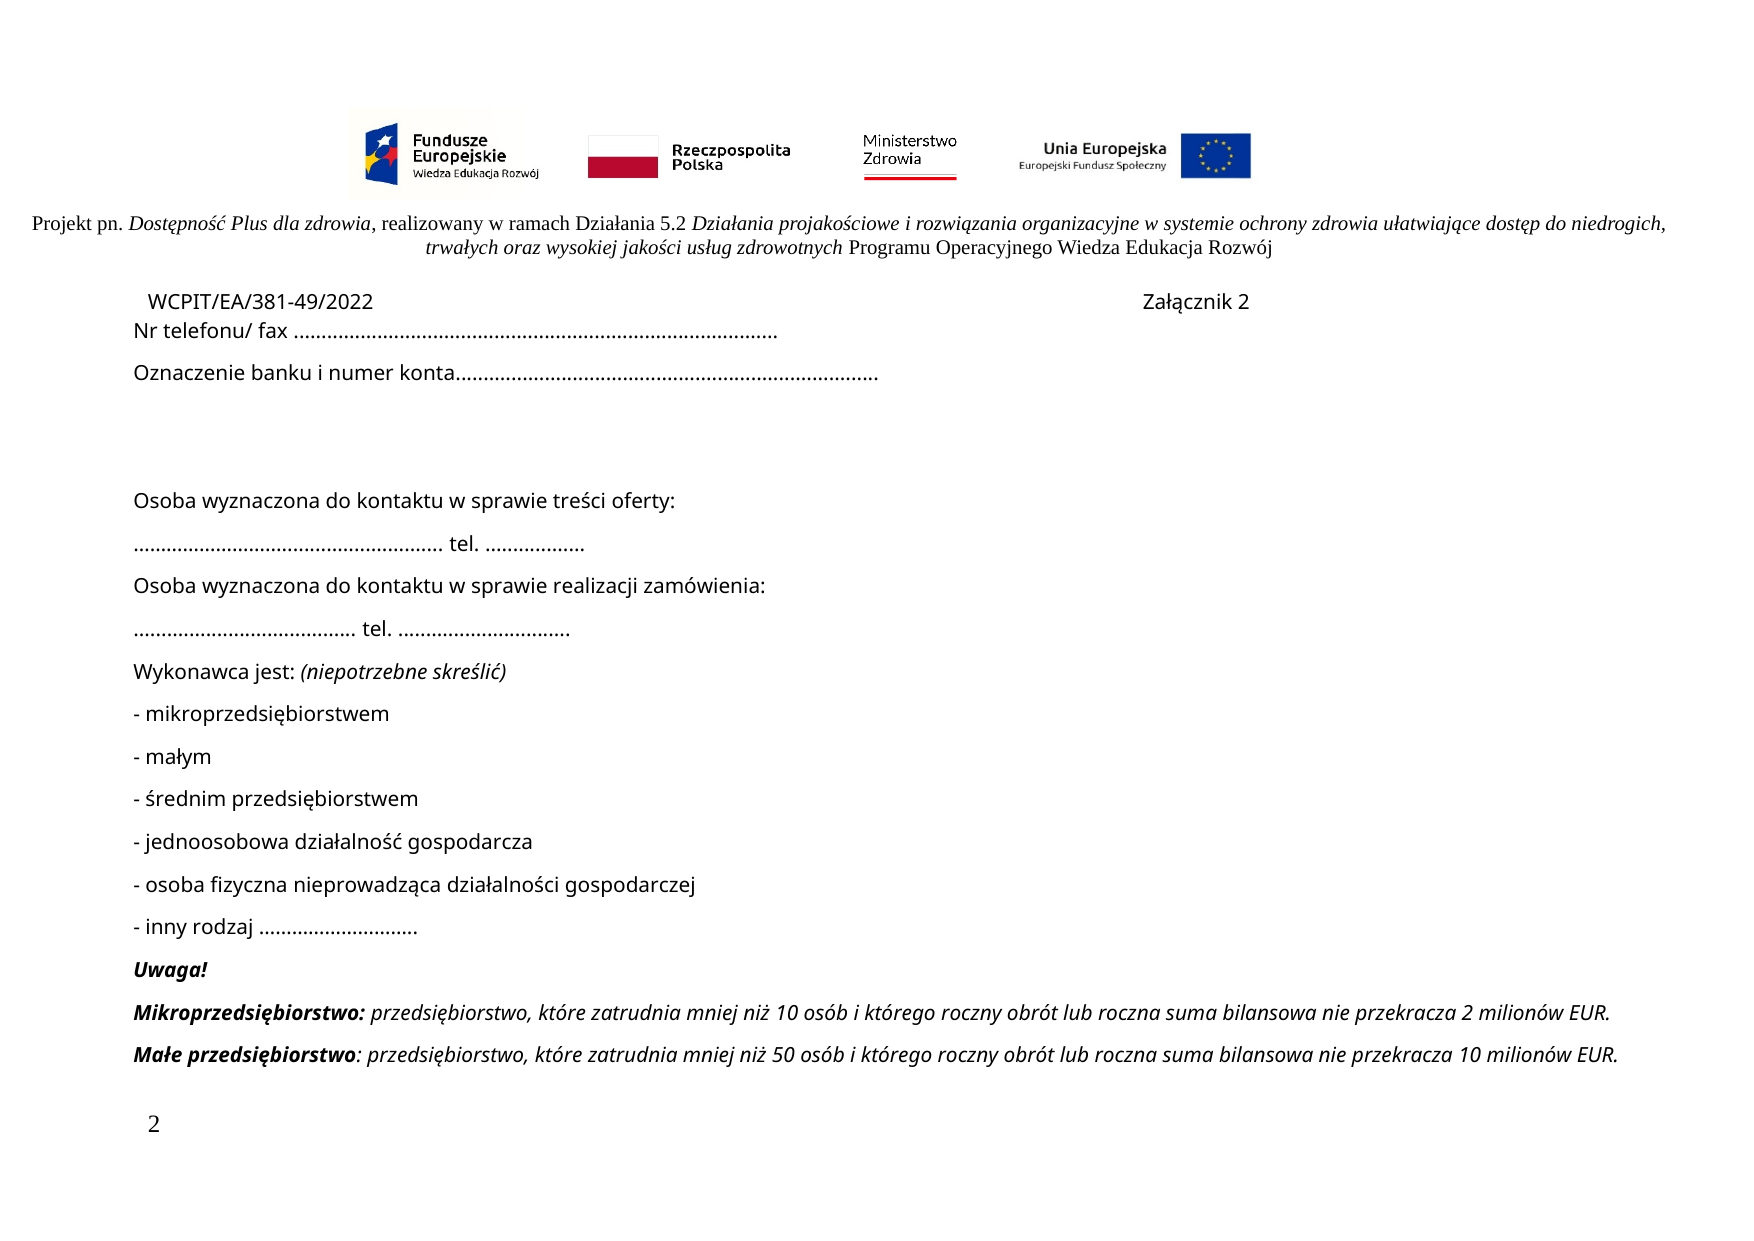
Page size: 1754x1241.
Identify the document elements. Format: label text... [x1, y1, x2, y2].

text - małym [133, 742, 1668, 770]
text Nr telefonu/ fax ....................................................................................... [133, 316, 1662, 344]
text - inny rodzaj ……………………….. [133, 912, 1668, 941]
picture [572, 121, 805, 192]
text Oznaczenie banku i numer konta............................................................................ [133, 358, 1662, 387]
text - średnim przedsiębiorstwem [133, 784, 1668, 813]
text Mikroprzedsiębiorstwo: przedsiębiorstwo, które zatrudnia mniej niż 10 osób i którego roczny obrót lub roczna suma bilansowa nie przekracza 2 milionów EUR. [133, 998, 1668, 1026]
text - mikroprzedsiębiorstwem [133, 699, 1668, 728]
picture [349, 107, 554, 200]
text - jednoosobowa działalność gospodarcza [133, 827, 1668, 856]
text ........................................ tel. ............................... [133, 614, 1662, 643]
text Uwaga! [133, 955, 1668, 983]
picture [1004, 118, 1266, 193]
text Małe przedsiębiorstwo: przedsiębiorstwo, które zatrudnia mniej niż 50 osób i którego roczny obrót lub roczna suma bilansowa nie przekracza 10 milionów EUR. [133, 1040, 1668, 1069]
picture [852, 122, 968, 192]
text Osoba wyznaczona do kontaktu w sprawie treści oferty: [133, 486, 1662, 515]
text Wykonawca jest: (niepotrzebne skreślić) [133, 657, 1668, 685]
text ……………………................................ tel. .................. [133, 529, 1662, 557]
text Osoba wyznaczona do kontaktu w sprawie realizacji zamówienia: [133, 572, 1662, 600]
text - osoba fizyczna nieprowadząca działalności gospodarczej [133, 870, 1668, 898]
